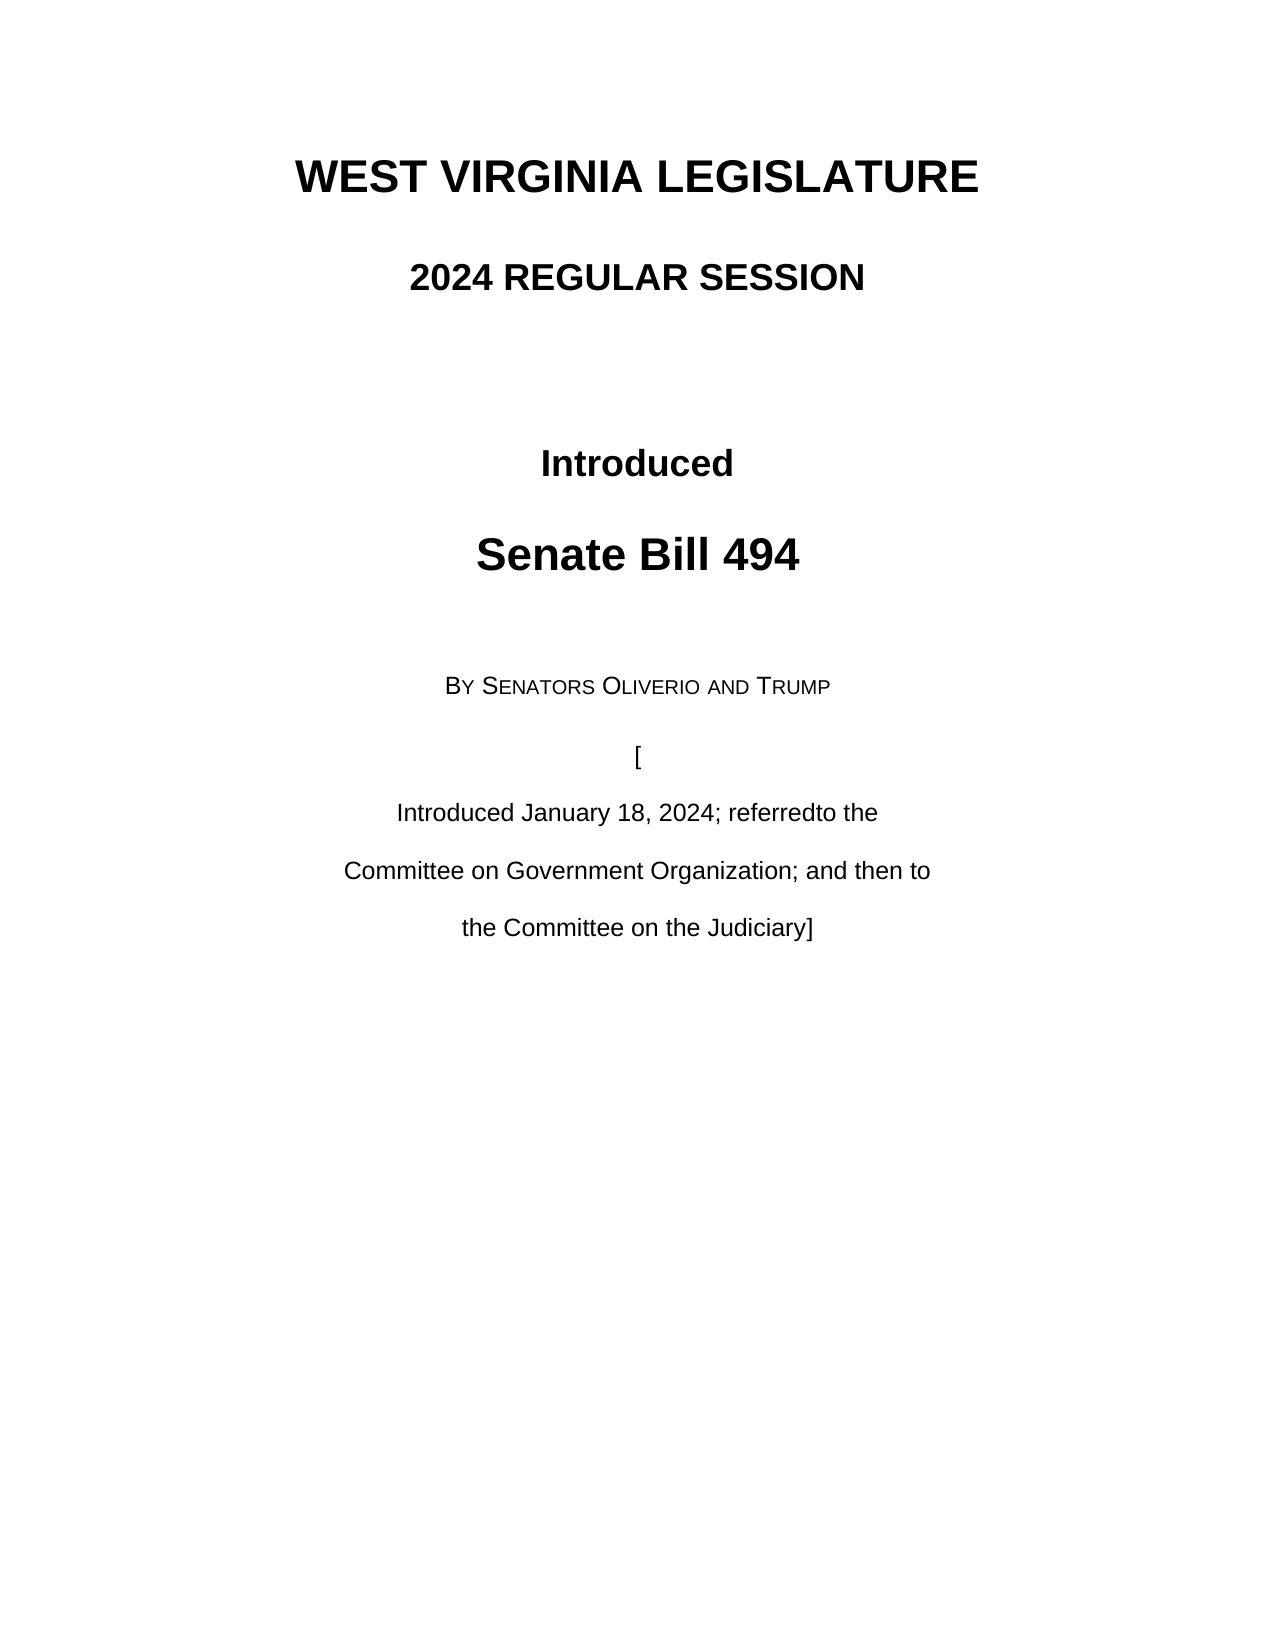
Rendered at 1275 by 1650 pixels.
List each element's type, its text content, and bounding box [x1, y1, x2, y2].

title 2024 REGULAR SESSION [150, 255, 1125, 298]
text [] [337, 741, 937, 942]
text By [337, 671, 937, 699]
title WEST VIRGINIA LEGISLATURE [150, 150, 1125, 203]
text Bill [150, 528, 1125, 581]
